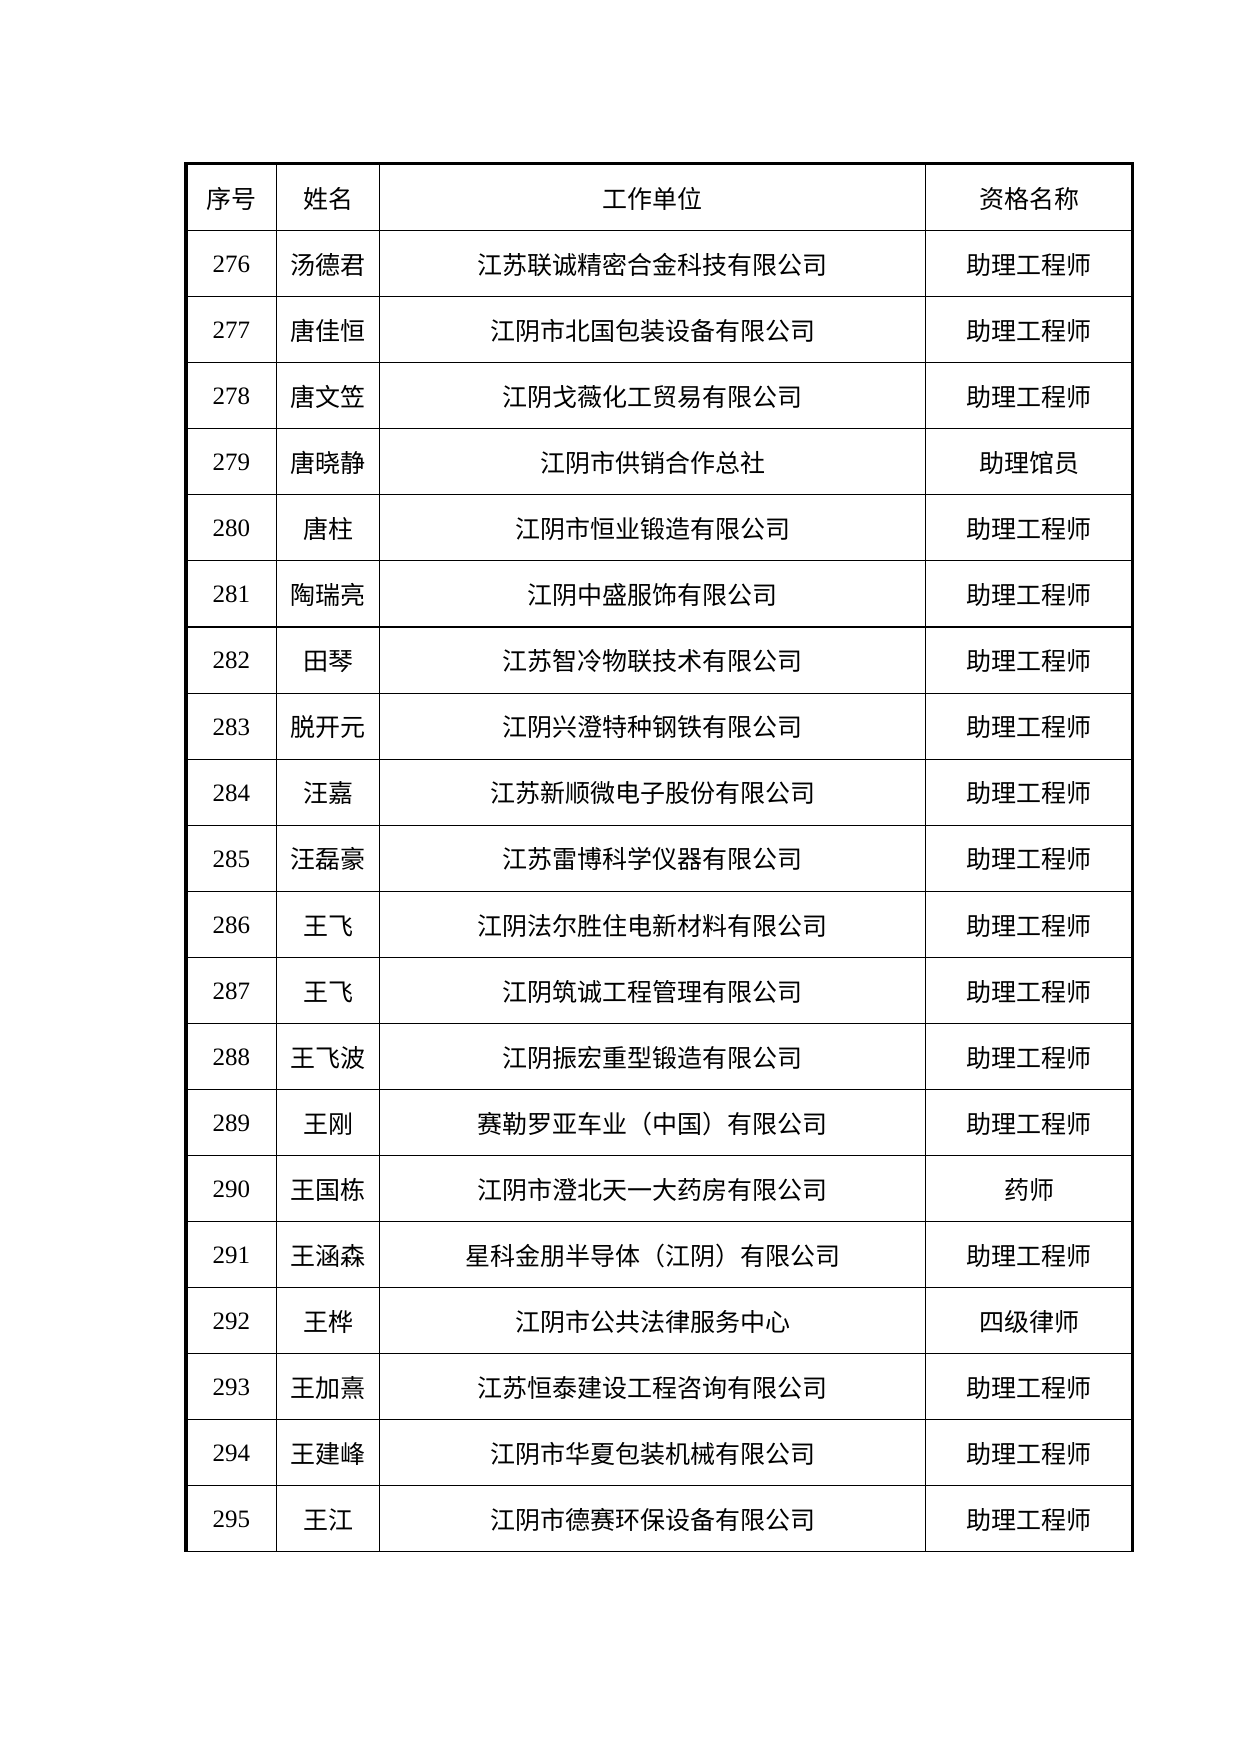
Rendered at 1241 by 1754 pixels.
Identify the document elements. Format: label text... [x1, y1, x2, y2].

table_cell 江阴振宏重型锻造有限公司 [380, 1024, 925, 1089]
table_cell 王飞 [277, 892, 379, 957]
table_cell 星科金朋半导体（江阴）有限公司 [380, 1222, 925, 1287]
table_cell 江阴市恒业锻造有限公司 [380, 495, 925, 560]
table_cell 助理馆员 [926, 429, 1131, 494]
table_cell 唐晓静 [277, 429, 379, 494]
table_cell 江阴市供销合作总社 [380, 429, 925, 494]
table_cell 王桦 [277, 1288, 379, 1353]
table_cell 291 [188, 1222, 276, 1287]
table_header 姓名 [277, 165, 379, 230]
table_cell 294 [188, 1420, 276, 1485]
table_cell 王建峰 [277, 1420, 379, 1485]
table_cell 王加熹 [277, 1354, 379, 1419]
table_cell 277 [188, 297, 276, 362]
table_cell 唐佳恒 [277, 297, 379, 362]
table_header 工作单位 [380, 165, 925, 230]
table_cell 276 [188, 231, 276, 296]
table_cell 江苏恒泰建设工程咨询有限公司 [380, 1354, 925, 1419]
table_cell 助理工程师 [926, 1354, 1131, 1419]
table_cell 288 [188, 1024, 276, 1089]
table_cell 王涵森 [277, 1222, 379, 1287]
table_cell 助理工程师 [926, 628, 1131, 692]
table_cell 江阴市北国包装设备有限公司 [380, 297, 925, 362]
table_cell 助理工程师 [926, 231, 1131, 296]
table_cell 江苏智冷物联技术有限公司 [380, 628, 925, 692]
table_cell 王刚 [277, 1090, 379, 1155]
table_cell 280 [188, 495, 276, 560]
table_cell 唐文笠 [277, 363, 379, 428]
table_cell 助理工程师 [926, 1486, 1131, 1551]
table_cell 汪嘉 [277, 760, 379, 824]
table_cell 279 [188, 429, 276, 494]
table_header 资格名称 [926, 165, 1131, 230]
table_cell 助理工程师 [926, 363, 1131, 428]
table_cell 江苏雷博科学仪器有限公司 [380, 826, 925, 891]
table_cell 282 [188, 628, 276, 692]
table_cell 江阴法尔胜住电新材料有限公司 [380, 892, 925, 957]
table_cell 284 [188, 760, 276, 824]
table_cell 王飞 [277, 958, 379, 1023]
table_cell 助理工程师 [926, 694, 1131, 758]
table_cell 王江 [277, 1486, 379, 1551]
table_cell 助理工程师 [926, 1222, 1131, 1287]
table_cell 助理工程师 [926, 1090, 1131, 1155]
table_cell 王飞波 [277, 1024, 379, 1089]
table_cell 江阴市华夏包装机械有限公司 [380, 1420, 925, 1485]
table_cell 江阴兴澄特种钢铁有限公司 [380, 694, 925, 758]
table_cell 助理工程师 [926, 760, 1131, 824]
table_cell 助理工程师 [926, 826, 1131, 891]
table_cell 289 [188, 1090, 276, 1155]
table_cell 285 [188, 826, 276, 891]
table_cell 293 [188, 1354, 276, 1419]
table_cell 江阴市澄北天一大药房有限公司 [380, 1156, 925, 1221]
table_cell 江阴中盛服饰有限公司 [380, 561, 925, 626]
table_cell 295 [188, 1486, 276, 1551]
table_cell 292 [188, 1288, 276, 1353]
table_cell 助理工程师 [926, 495, 1131, 560]
table_cell 助理工程师 [926, 297, 1131, 362]
table_cell 江阴市德赛环保设备有限公司 [380, 1486, 925, 1551]
table_cell 283 [188, 694, 276, 758]
table_cell 287 [188, 958, 276, 1023]
table_header 序号 [188, 165, 276, 230]
table_cell 陶瑞亮 [277, 561, 379, 626]
table_cell 助理工程师 [926, 1420, 1131, 1485]
table_cell 脱开元 [277, 694, 379, 758]
table_cell 王国栋 [277, 1156, 379, 1221]
table_cell 唐柱 [277, 495, 379, 560]
table_cell 江阴市公共法律服务中心 [380, 1288, 925, 1353]
table_cell 278 [188, 363, 276, 428]
table_cell 赛勒罗亚车业（中国）有限公司 [380, 1090, 925, 1155]
table_cell 助理工程师 [926, 1024, 1131, 1089]
table_cell 江苏联诚精密合金科技有限公司 [380, 231, 925, 296]
table_cell 290 [188, 1156, 276, 1221]
table_cell 汤德君 [277, 231, 379, 296]
table_cell 286 [188, 892, 276, 957]
table_cell 江阴筑诚工程管理有限公司 [380, 958, 925, 1023]
table_cell 助理工程师 [926, 892, 1131, 957]
table_cell 助理工程师 [926, 561, 1131, 626]
table_cell 江苏新顺微电子股份有限公司 [380, 760, 925, 824]
table_cell 药师 [926, 1156, 1131, 1221]
table_cell 助理工程师 [926, 958, 1131, 1023]
table_cell 汪磊豪 [277, 826, 379, 891]
table_cell 江阴戈薇化工贸易有限公司 [380, 363, 925, 428]
table_cell 田琴 [277, 628, 379, 692]
table_cell 四级律师 [926, 1288, 1131, 1353]
table_cell 281 [188, 561, 276, 626]
